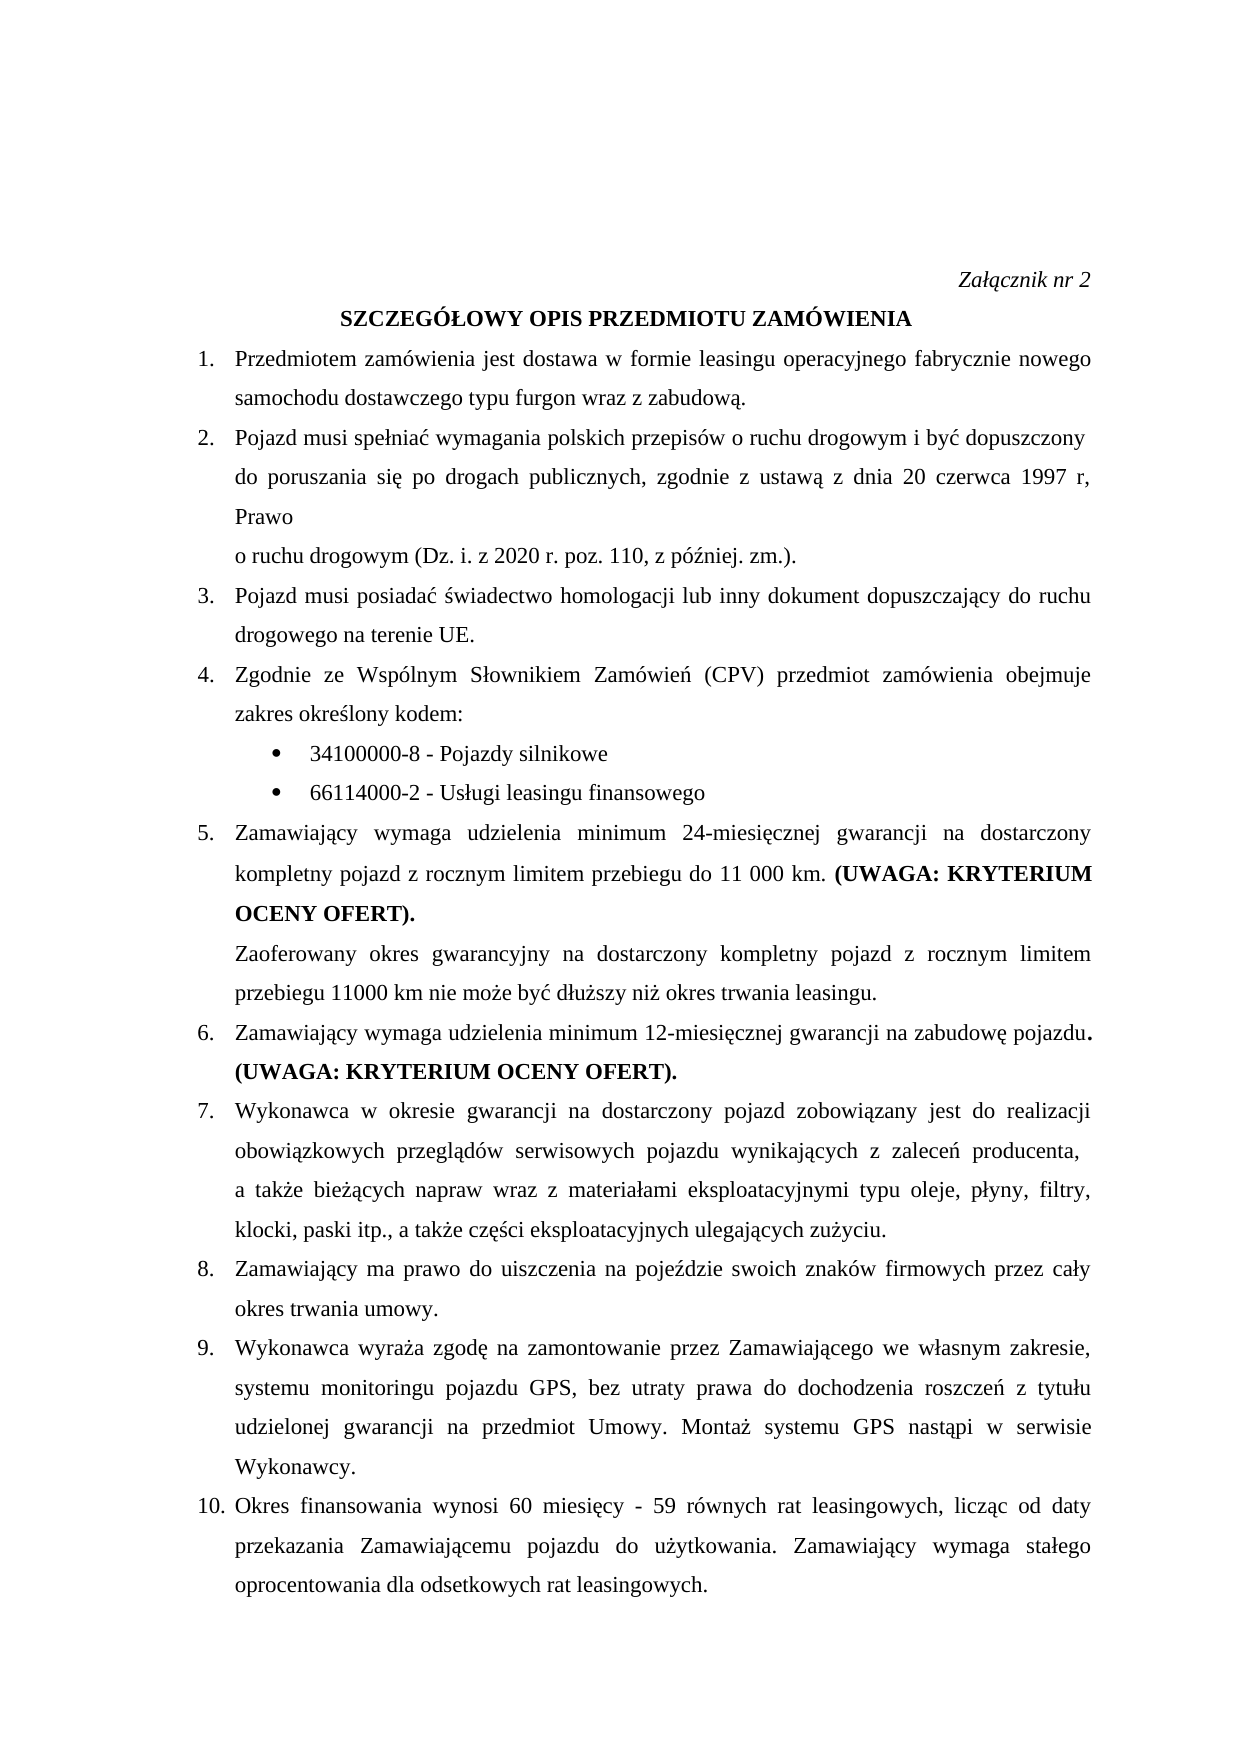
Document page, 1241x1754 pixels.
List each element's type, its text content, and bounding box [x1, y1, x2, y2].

list Zgodnie ze Wspólnym Słownikiem Zamówień (CPV) przedmiot zamówienia obejmuje zakres określony kodem: [197, 661, 1093, 727]
list Okres finansowania wynosi 60 miesięcy - 59 równych rat leasingowych, licząc od daty przekazania Zamawiającemu pojazdu do użytkowania. Zamawiający wymaga stałego oprocentowania dla odsetkowych rat leasingowych. [197, 1492, 1093, 1598]
list 34100000-8 - Pojazdy silnikowe [272, 740, 1093, 766]
list Pojazd musi spełniać wymagania polskich przepisów o ruchu drogowym i być dopuszczony do poruszania się po drogach publicznych, zgodnie z ustawą z dnia 20 czerwca 1997 r, Prawo o ruchu drogowym (Dz. i. z 2020 r. poz. 110, z później. zm.). [197, 424, 1093, 569]
text SZCZEGÓŁOWY OPIS PRZEDMIOTU ZAMÓWIENIA [159, 306, 1093, 332]
list Zamawiający wymaga udzielenia minimum 24-miesięcznej gwarancji na dostarczony kompletny pojazd z rocznym limitem przebiegu do 11 000 km. (UWAGA: KRYTERIUM OCENY OFERT). [197, 819, 1093, 927]
list Przedmiotem zamówienia jest dostawa w formie leasingu operacyjnego fabrycznie nowego samochodu dostawczego typu furgon wraz z zabudową. [197, 345, 1093, 411]
list Wykonawca wyraża zgodę na zamontowanie przez Zamawiającego we własnym zakresie, systemu monitoringu pojazdu GPS, bez utraty prawa do dochodzenia roszczeń z tytułu udzielonej gwarancji na przedmiot Umowy. Montaż systemu GPS nastąpi w serwisie Wykonawcy. [197, 1334, 1093, 1479]
list Zamawiający wymaga udzielenia minimum 12-miesięcznej gwarancji na zabudowę pojazdu. (UWAGA: KRYTERIUM OCENY OFERT). [197, 1019, 1093, 1084]
text Zaoferowany okres gwarancyjny na dostarczony kompletny pojazd z rocznym limitem przebiegu 11000 km nie może być dłuższy niż okres trwania leasingu. [234, 940, 1093, 1006]
list Wykonawca w okresie gwarancji na dostarczony pojazd zobowiązany jest do realizacji obowiązkowych przeglądów serwisowych pojazdu wynikających z zaleceń producenta, a także bieżących napraw wraz z materiałami eksploatacyjnymi typu oleje, płyny, filtry, klocki, paski itp., a także części eksploatacyjnych ulegających zużyciu. [197, 1098, 1093, 1242]
text Załącznik nr 2 [148, 266, 1093, 292]
list 66114000-2 - Usługi leasingu finansowego [272, 779, 1093, 806]
list Zamawiający ma prawo do uiszczenia na pojeździe swoich znaków firmowych przez cały okres trwania umowy. [197, 1256, 1093, 1321]
list Pojazd musi posiadać świadectwo homologacji lub inny dokument dopuszczający do ruchu drogowego na terenie UE. [197, 582, 1093, 648]
